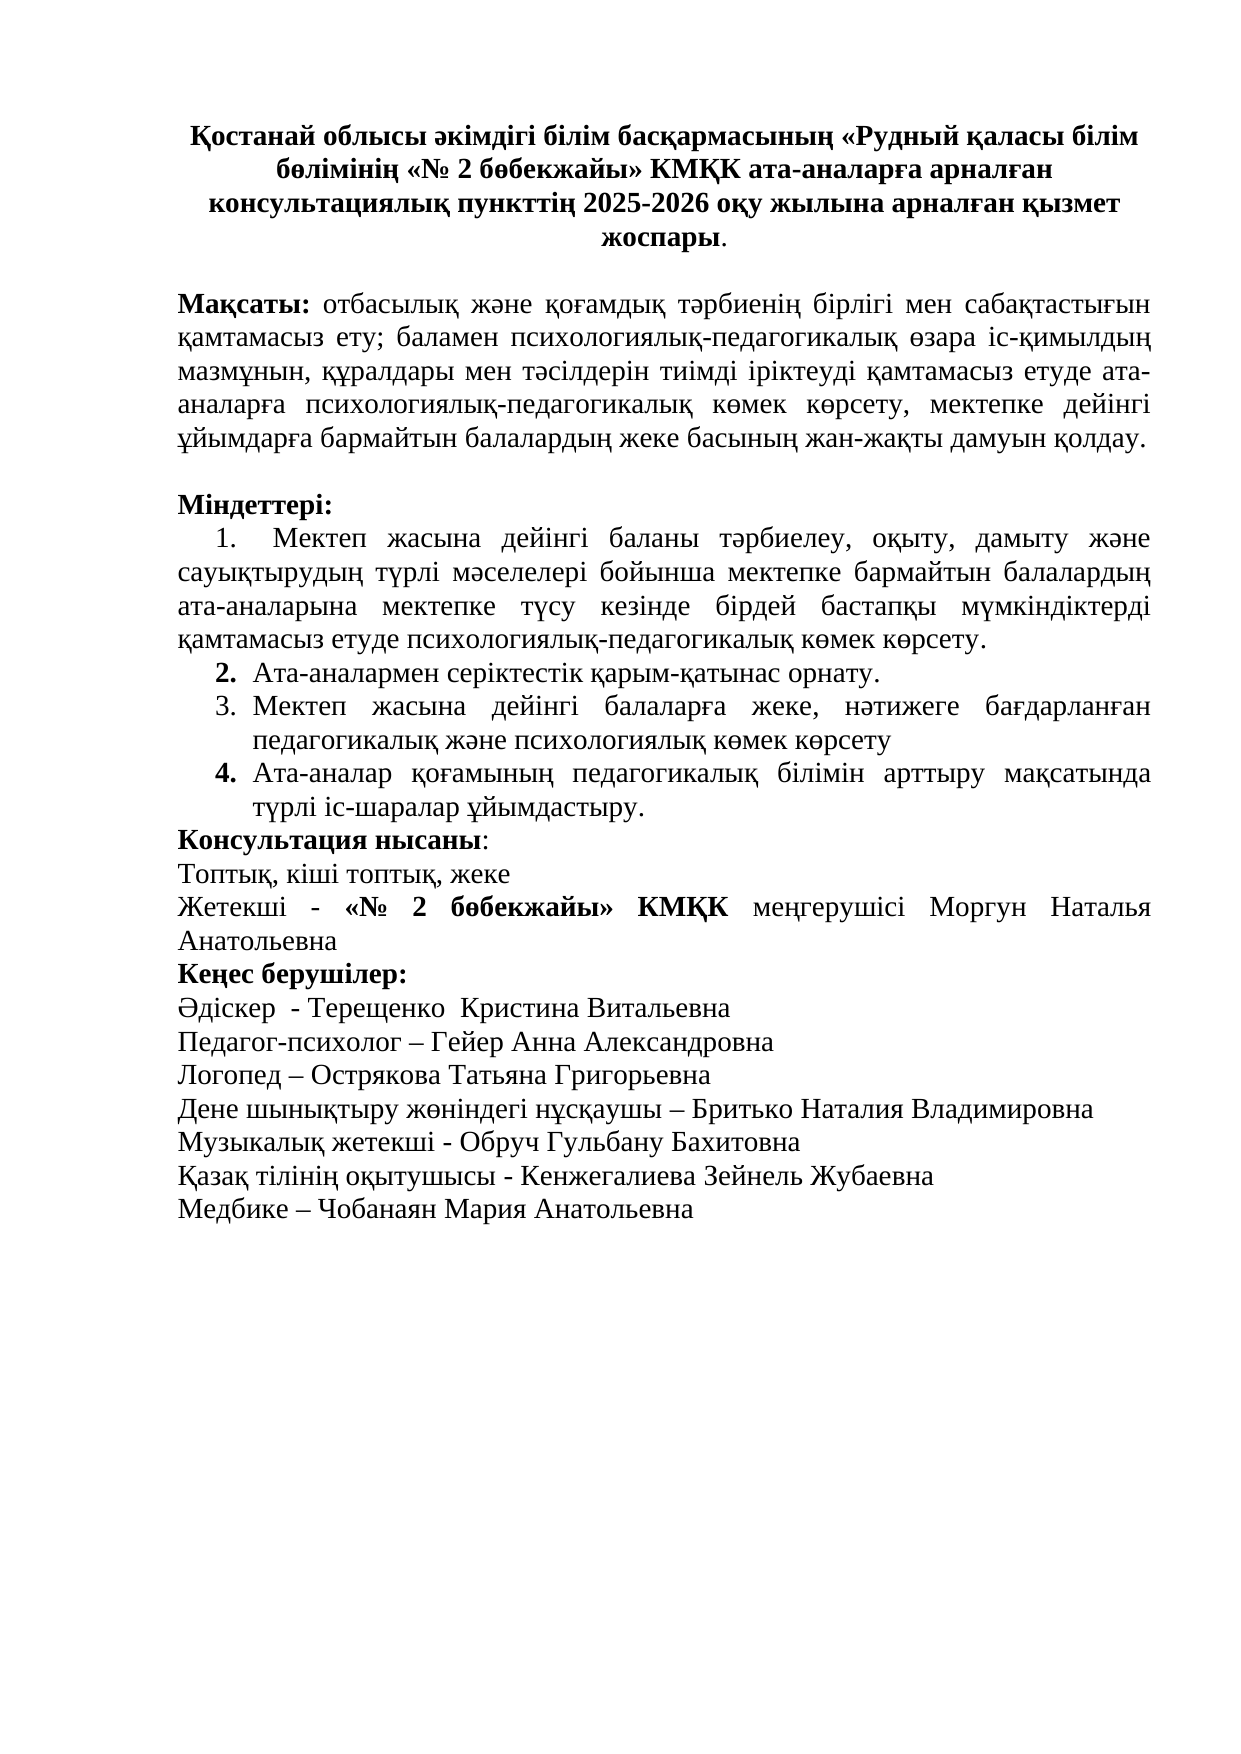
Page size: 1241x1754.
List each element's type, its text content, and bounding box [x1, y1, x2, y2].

list Мектеп жасына дейінгі балаларға жеке, нәтижеге бағдарланған педагогикалық және психологиялық көмек көрсету [215, 688, 1152, 755]
text Педагог-психолог – Гейер Анна Александровна [177, 1024, 1152, 1057]
list Ата-аналар қоғамының педагогикалық білімін арттыру мақсатында түрлі іс-шаралар ұйымдастыру. [215, 755, 1152, 822]
text Қазақ тілінің оқытушысы - Кенжегалиева Зейнель Жубаевна [177, 1158, 1152, 1191]
text Жетекші - «№ 2 бөбекжайы» КМҚК меңгерушісі Моргун Наталья Анатольевна [177, 889, 1152, 957]
list Мектеп жасына дейінгі баланы тәрбиелеу, оқыту, дамыту және сауықтырудың түрлі мәселелері бойынша мектепке бармайтын балалардың ата-аналарына мектепке түсу кезінде бірдей бастапқы мүмкіндіктерді қамтамасыз етуде психологиялық-педагогикалық көмек көрсету. [177, 521, 1152, 655]
text Музыкалық жетекші - Обруч Гульбану Бахитовна [177, 1124, 1152, 1158]
text Логопед – Острякова Татьяна Григорьевна [177, 1057, 1152, 1091]
text Медбике – Чобанаян Мария Анатольевна [177, 1191, 1152, 1225]
text Дене шынықтыру жөніндегі нұсқаушы – Бритько Наталия Владимировна [177, 1091, 1152, 1124]
text Міндеттері: [177, 487, 1152, 521]
text Мақсаты: отбасылық және қоғамдық тәрбиенің бірлігі мен сабақтастығын қамтамасыз ету; баламен психологиялық-педагогикалық өзара іс-қимылдың мазмұнын, құралдары мен тәсілдерін тиімді іріктеуді қамтамасыз етуде ата-аналарға психологиялық-педагогикалық көмек көрсету, мектепке дейінгі ұйымдарға бармайтын балалардың жеке басының жан-жақты дамуын қолдау. [177, 286, 1152, 453]
text Әдіскер - Терещенко Кристина Витальевна [177, 990, 1152, 1024]
text Кеңес берушілер: [177, 957, 1152, 990]
text Қостанай облысы әкімдігі білім басқармасының «Рудный қаласы білім бөлімінің «№ 2 бөбекжайы» КМҚК ата-аналарға арналған консультациялық пункттің 2025-2026 оқу жылына арналған қызмет жоспары. [177, 118, 1152, 252]
text Топтық, кіші топтық, жеке [177, 856, 1152, 889]
text Консультация нысаны: [177, 822, 1152, 856]
list Ата-аналармен серіктестік қарым-қатынас орнату. [215, 655, 1152, 688]
